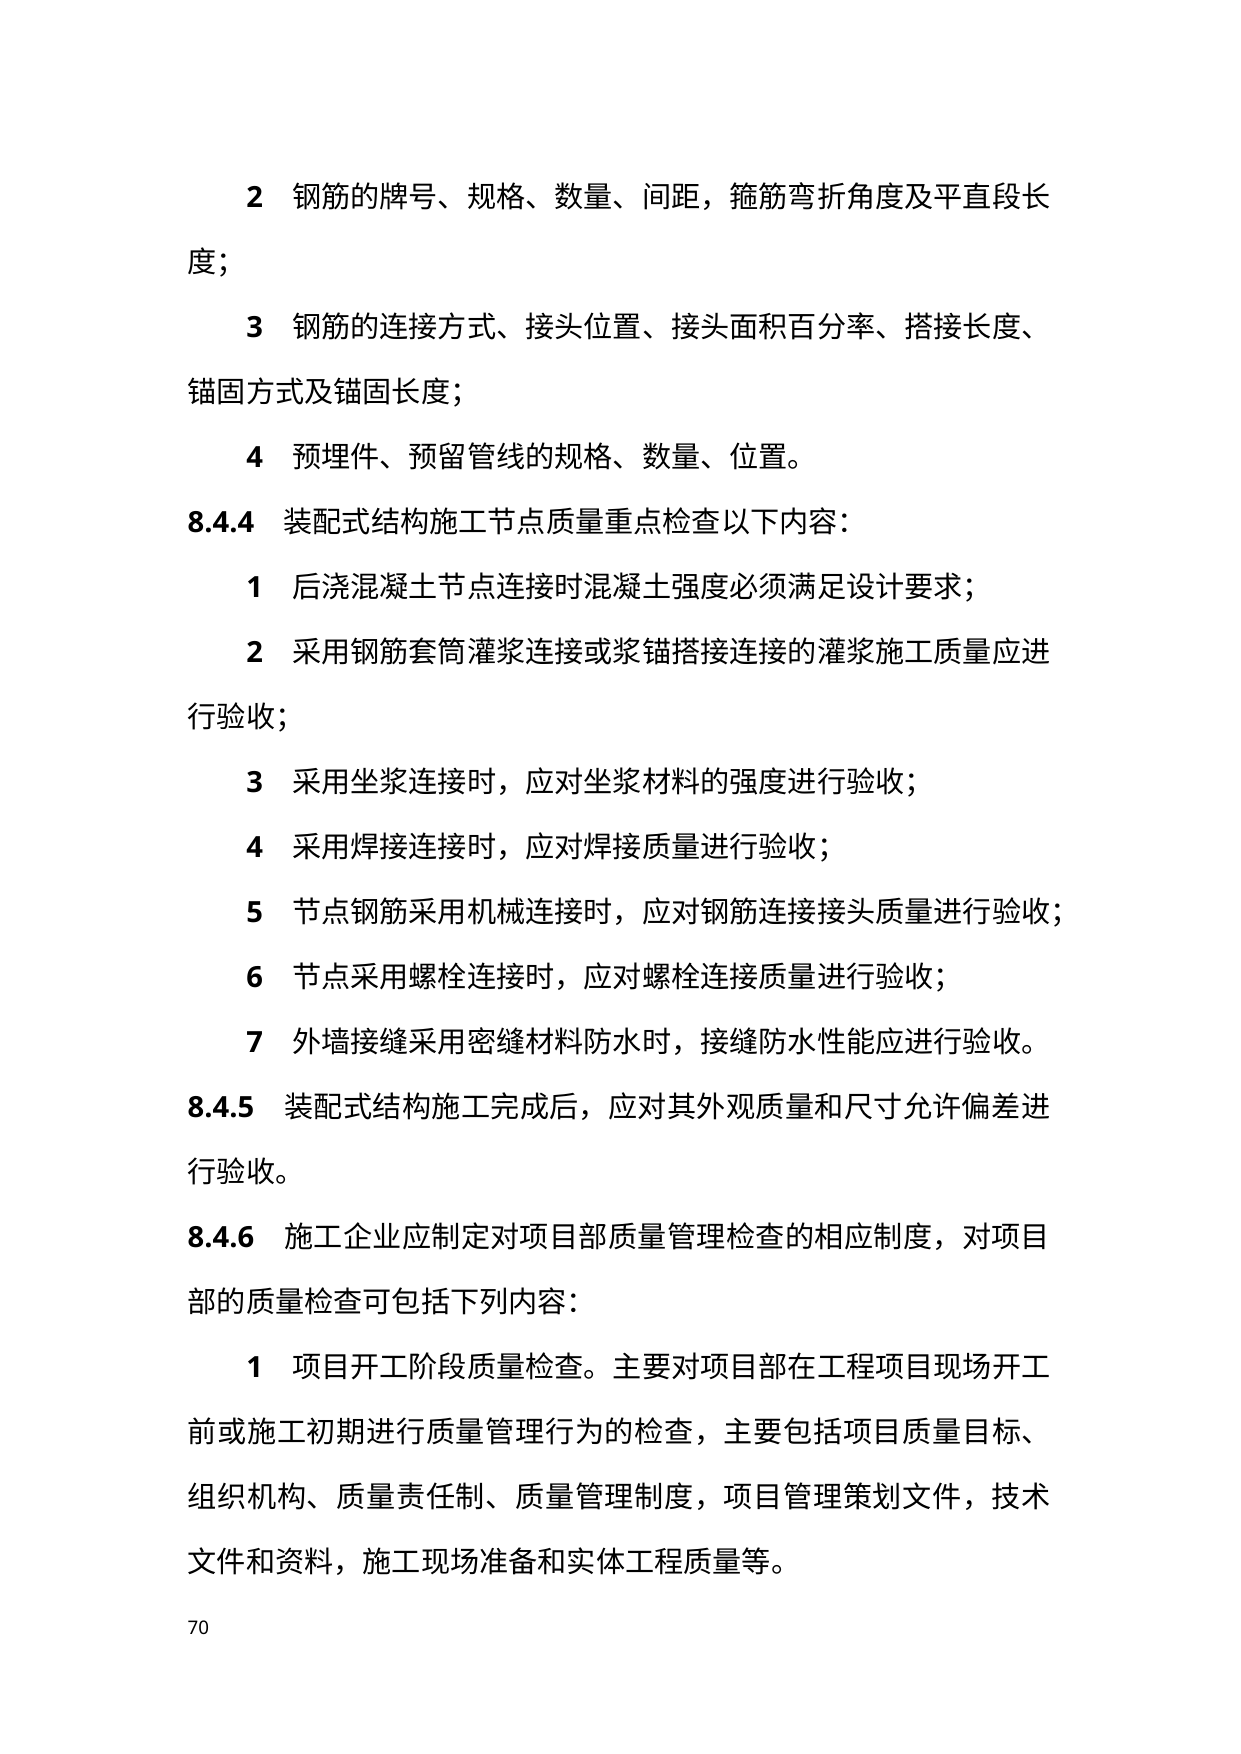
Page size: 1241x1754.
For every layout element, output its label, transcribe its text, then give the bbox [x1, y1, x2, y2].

text 2 钢筋的牌号、规格、数量、间距，箍筋弯折角度及平直段长度； [187, 162, 1053, 292]
text 8.4.6 施工企业应制定对项目部质量管理检查的相应制度，对项目部的质量检查可包括下列内容： [187, 1202, 1053, 1332]
text 6 节点采用螺栓连接时，应对螺栓连接质量进行验收； [187, 942, 1053, 1007]
text 2 采用钢筋套筒灌浆连接或浆锚搭接连接的灌浆施工质量应进行验收； [187, 617, 1053, 747]
text 4 预埋件、预留管线的规格、数量、位置。 [187, 422, 1053, 487]
text 5 节点钢筋采用机械连接时，应对钢筋连接接头质量进行验收； [187, 877, 1053, 942]
text 1 后浇混凝土节点连接时混凝土强度必须满足设计要求； [187, 552, 1053, 617]
text 8.4.5 装配式结构施工完成后，应对其外观质量和尺寸允许偏差进行验收。 [187, 1072, 1053, 1202]
text 4 采用焊接连接时，应对焊接质量进行验收； [187, 812, 1053, 877]
text 1 项目开工阶段质量检查。主要对项目部在工程项目现场开工前或施工初期进行质量管理行为的检查，主要包括项目质量目标、组织机构、质量责任制、质量管理制度，项目管理策划文件，技术文件和资料，施工现场准备和实体工程质量等。 [187, 1332, 1053, 1592]
text 3 采用坐浆连接时，应对坐浆材料的强度进行验收； [187, 747, 1053, 812]
text 8.4.4 装配式结构施工节点质量重点检查以下内容： [187, 487, 1053, 552]
text 3 钢筋的连接方式、接头位置、接头面积百分率、搭接长度、锚固方式及锚固长度； [187, 292, 1053, 422]
text 7 外墙接缝采用密缝材料防水时，接缝防水性能应进行验收。 [187, 1007, 1053, 1072]
